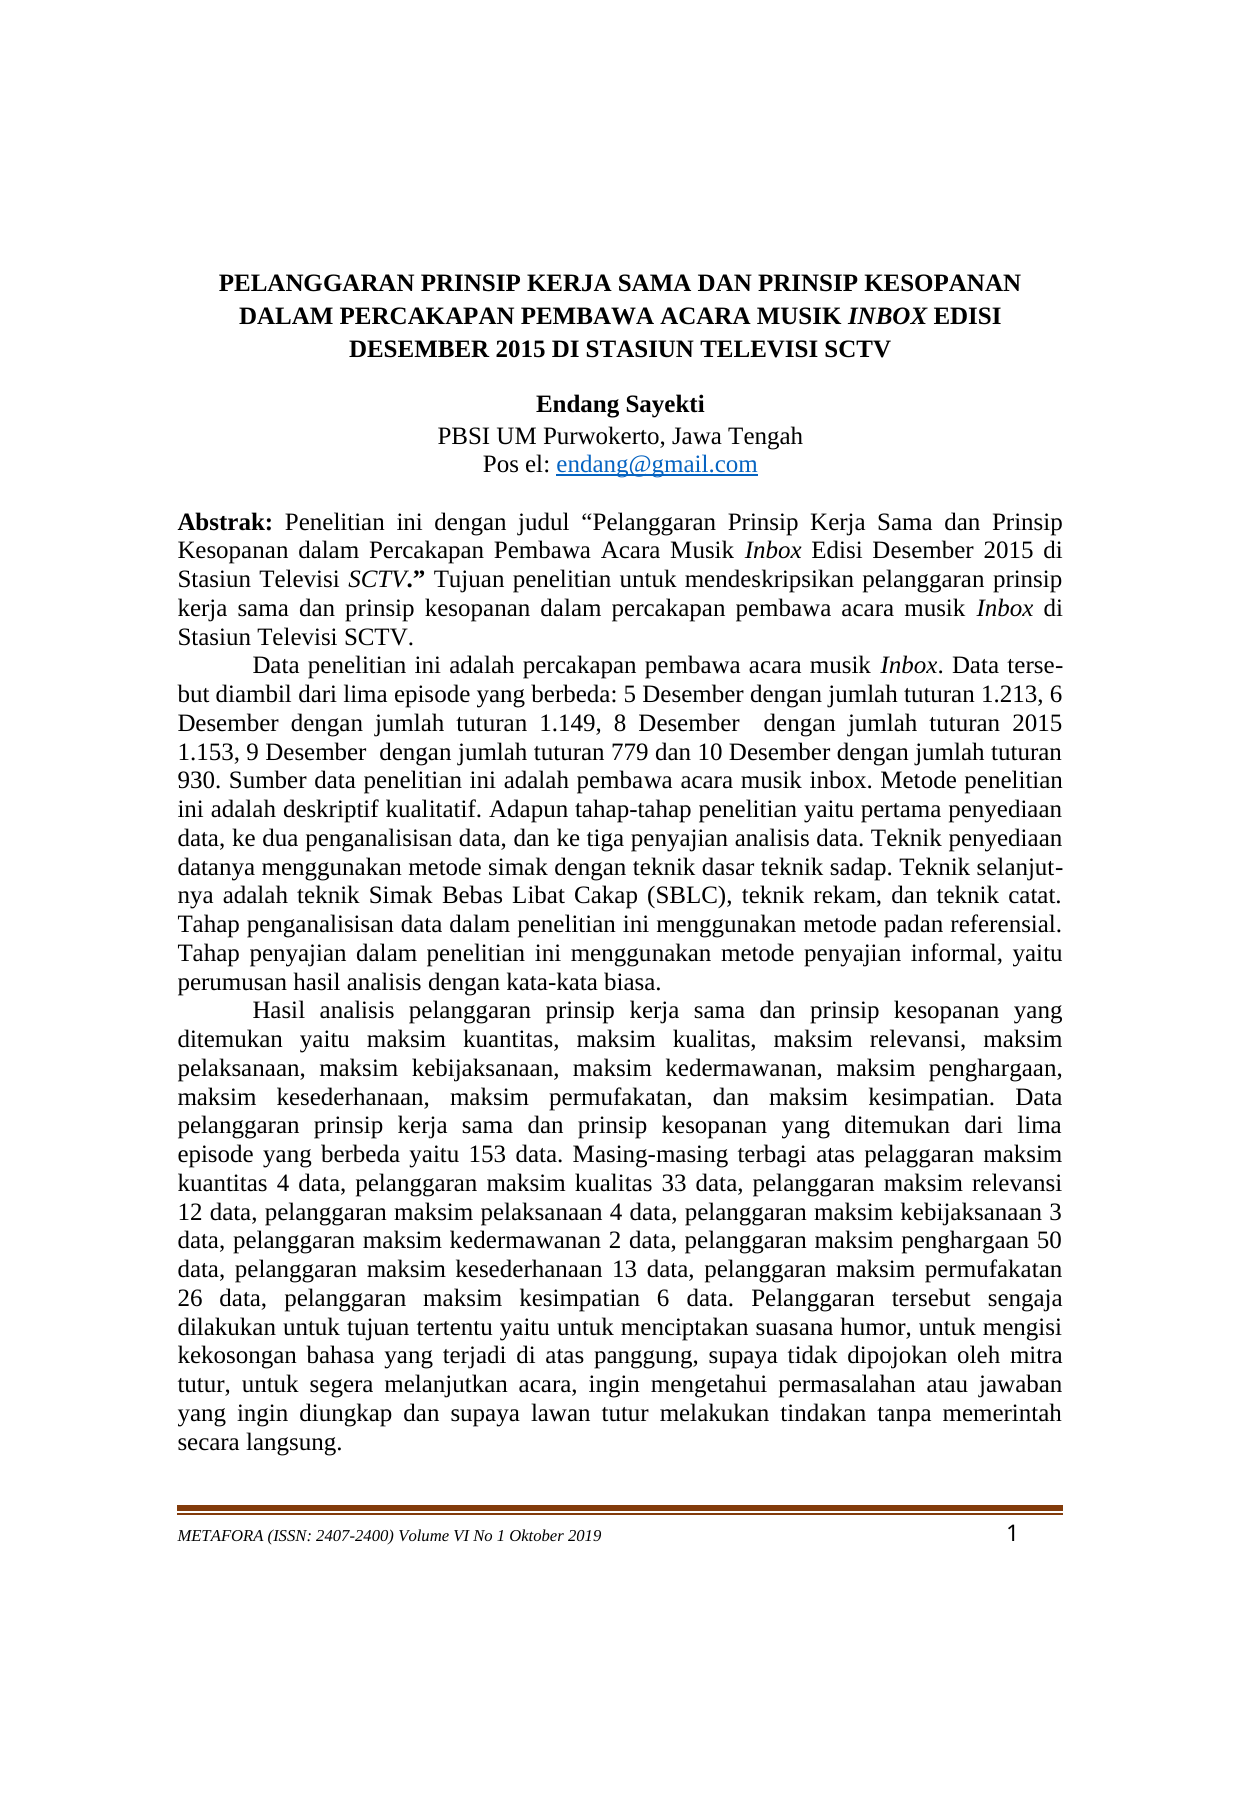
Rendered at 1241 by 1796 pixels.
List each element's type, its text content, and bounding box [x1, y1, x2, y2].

text Pos el: endang@gmail.com [177, 450, 1063, 478]
list Abstrak: Penelitian ini dengan judul “Pelanggaran Prinsip Kerja Sama dan Prinsip Kesopanan dalam Percakapan Pembawa Acara Musik Inbox Edisi Desember 2015 di Stasiun Televisi SCTV.” Tujuan penelitian untuk mendeskripsikan pelanggaran prinsip kerja sama dan prinsip kesopanan dalam percakapan pembawa acara musik Inbox di Stasiun Televisi SCTV. [177, 507, 1063, 650]
list Hasil analisis pelanggaran prinsip kerja sama dan prinsip kesopanan yang ditemukan yaitu maksim kuantitas, maksim kualitas, maksim relevansi, maksim pelaksanaan, maksim kebijaksanaan, maksim kedermawanan, maksim penghargaan, maksim kesederhanaan, maksim permufakatan, dan maksim kesimpatian. Data pelanggaran prinsip kerja sama dan prinsip kesopanan yang ditemukan dari lima episode yang berbeda yaitu 153 data. Masing-masing terbagi atas pelaggaran maksim kuantitas 4 data, pelanggaran maksim kualitas 33 data, pelanggaran maksim relevansi 12 data, pelanggaran maksim pelaksanaan 4 data, pelanggaran maksim kebijaksanaan 3 data, pelanggaran maksim kedermawanan 2 data, pelanggaran maksim penghargaan 50 data, pelanggaran maksim kesederhanaan 13 data, pelanggaran maksim permufakatan 26 data, pelanggaran maksim kesimpatian 6 data. Pelanggaran tersebut sengaja dilakukan untuk tujuan tertentu yaitu untuk menciptakan suasana humor, untuk mengisi kekosongan bahasa yang terjadi di atas panggung, supaya tidak dipojokan oleh mitra tutur, untuk segera melanjutkan acara, ingin mengetahui permasalahan atau jawaban yang ingin diungkap dan supaya lawan tutur melakukan tindakan tanpa memerintah secara langsung. [177, 995, 1063, 1455]
text PBSI UM Purwokerto, Jawa Tengah [177, 422, 1063, 450]
list Data penelitian ini adalah percakapan pembawa acara musik Inbox. Data tersebut diambil dari lima episode yang berbeda: 5 Desember dengan jumlah tuturan 1.213, 6 Desember dengan jumlah tuturan 1.149, 8 Desember dengan jumlah tuturan 2015 1.153, 9 Desember dengan jumlah tuturan 779 dan 10 Desember dengan jumlah tuturan 930. Sumber data penelitian ini adalah pembawa acara musik inbox. Metode penelitian ini adalah deskriptif kualitatif. Adapun tahap-tahap penelitian yaitu pertama penyediaan data, ke dua penganalisisan data, dan ke tiga penyajian analisis data. Teknik penyediaan datanya menggunakan metode simak dengan teknik dasar teknik sadap. Teknik selanjutnya adalah teknik Simak Bebas Libat Cakap (SBLC), teknik rekam, dan teknik catat. Tahap penganalisisan data dalam penelitian ini menggunakan metode padan referensial. Tahap penyajian dalam penelitian ini menggunakan metode penyajian informal, yaitu perumusan hasil analisis dengan kata-kata biasa. [177, 650, 1063, 995]
text Endang Sayekti [177, 389, 1063, 418]
text PELANGGARAN PRINSIP KERJA SAMA DAN PRINSIP KESOPANAN DALAM PERCAKAPAN PEMBAWA ACARA MUSIK INBOX EDISI DESEMBER 2015 DI STASIUN TELEVISI SCTV [177, 268, 1063, 363]
